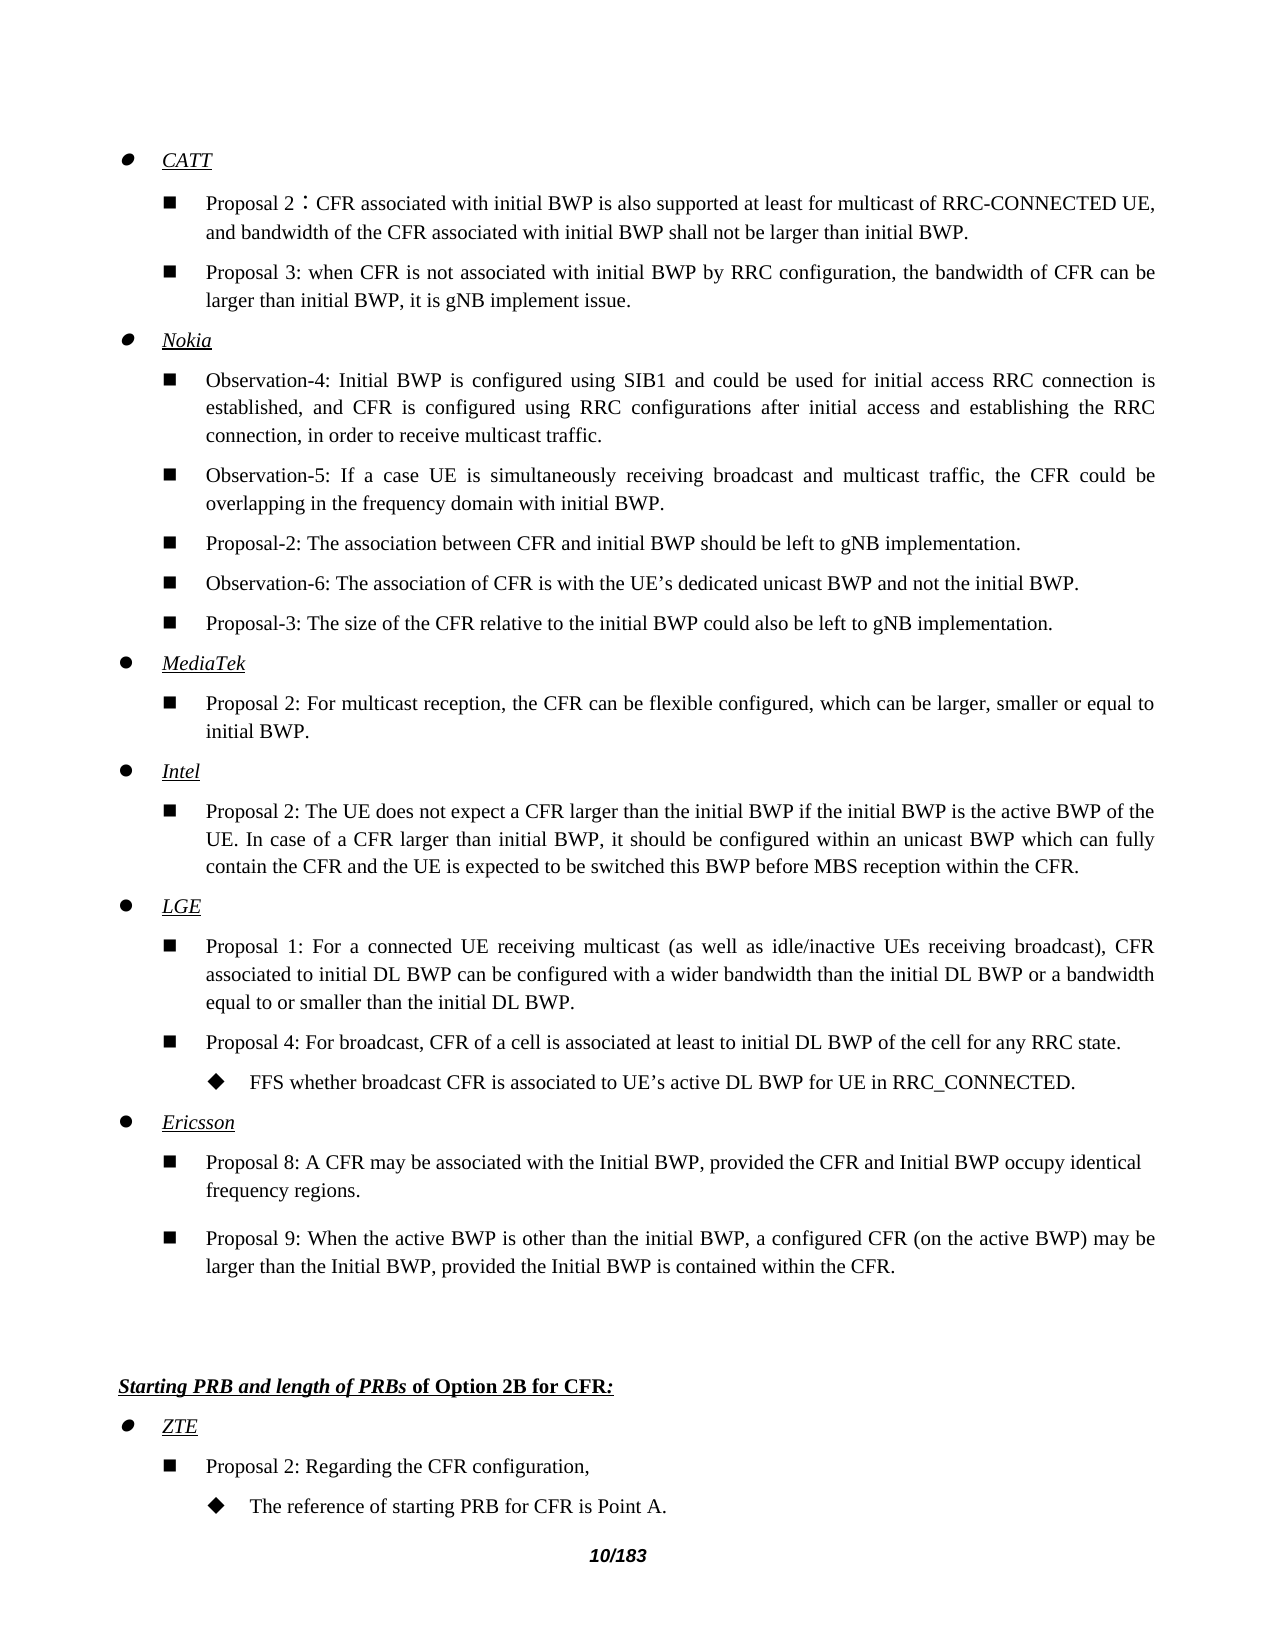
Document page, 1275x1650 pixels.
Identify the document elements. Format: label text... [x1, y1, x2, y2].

list LGE [118, 894, 1157, 918]
list Proposal 9: When the active BWP is other than the initial BWP, a configured CFR (on the active BWP) may be larger than the Initial BWP, provided the Initial BWP is contained within the CFR. [162, 1226, 1157, 1278]
list MediaTek [118, 651, 1157, 675]
list The reference of starting PRB for CFR is Point A. [206, 1494, 1157, 1518]
list Proposal 2: The UE does not expect a CFR larger than the initial BWP if the initial BWP is the active BWP of the UE. In case of a CFR larger than initial BWP, it should be configured within an unicast BWP which can fully contain the CFR and the UE is expected to be switched this BWP before MBS reception within the CFR. [162, 799, 1157, 878]
list Ericsson [118, 1110, 1157, 1134]
list Proposal 2: Regarding the CFR configuration, [162, 1454, 1157, 1478]
list Proposal 2: For multicast reception, the CFR can be flexible configured, which can be larger, smaller or equal to initial BWP. [162, 691, 1157, 743]
text Starting PRB and length of PRBs of Option 2B for CFR: [118, 1374, 1157, 1398]
list Observation-5: If a case UE is simultaneously receiving broadcast and multicast traffic, the CFR could be overlapping in the frequency domain with initial BWP. [162, 463, 1157, 515]
list Intel [118, 759, 1157, 783]
list Observation-6: The association of CFR is with the UE’s dedicated unicast BWP and not the initial BWP. [162, 571, 1157, 595]
list Observation-4: Initial BWP is configured using SIB1 and could be used for initial access RRC connection is established, and CFR is configured using RRC configurations after initial access and establishing the RRC connection, in order to receive multicast traffic. [162, 368, 1157, 447]
list Proposal-3: The size of the CFR relative to the initial BWP could also be left to gNB implementation. [162, 611, 1157, 635]
list Proposal 8: A CFR may be associated with the Initial BWP, provided the CFR and Initial BWP occupy identical frequency regions. [162, 1150, 1157, 1202]
list Proposal 2：CFR associated with initial BWP is also supported at least for multicast of RRC-CONNECTED UE, and bandwidth of the CFR associated with initial BWP shall not be larger than initial BWP. [162, 188, 1157, 244]
list Proposal-2: The association between CFR and initial BWP should be left to gNB implementation. [162, 531, 1157, 555]
list ZTE [118, 1414, 1157, 1438]
list Proposal 1: For a connected UE receiving multicast (as well as idle/inactive UEs receiving broadcast), CFR associated to initial DL BWP can be configured with a wider bandwidth than the initial DL BWP or a bandwidth equal to or smaller than the initial DL BWP. [162, 934, 1157, 1014]
list Proposal 3: when CFR is not associated with initial BWP by RRC configuration, the bandwidth of CFR can be larger than initial BWP, it is gNB implement issue. [162, 260, 1157, 312]
list CATT [118, 148, 1157, 172]
list FFS whether broadcast CFR is associated to UE’s active DL BWP for UE in RRC_CONNECTED. [206, 1070, 1157, 1094]
list Proposal 4: For broadcast, CFR of a cell is associated at least to initial DL BWP of the cell for any RRC state. [162, 1030, 1157, 1054]
list Nokia [118, 328, 1157, 352]
